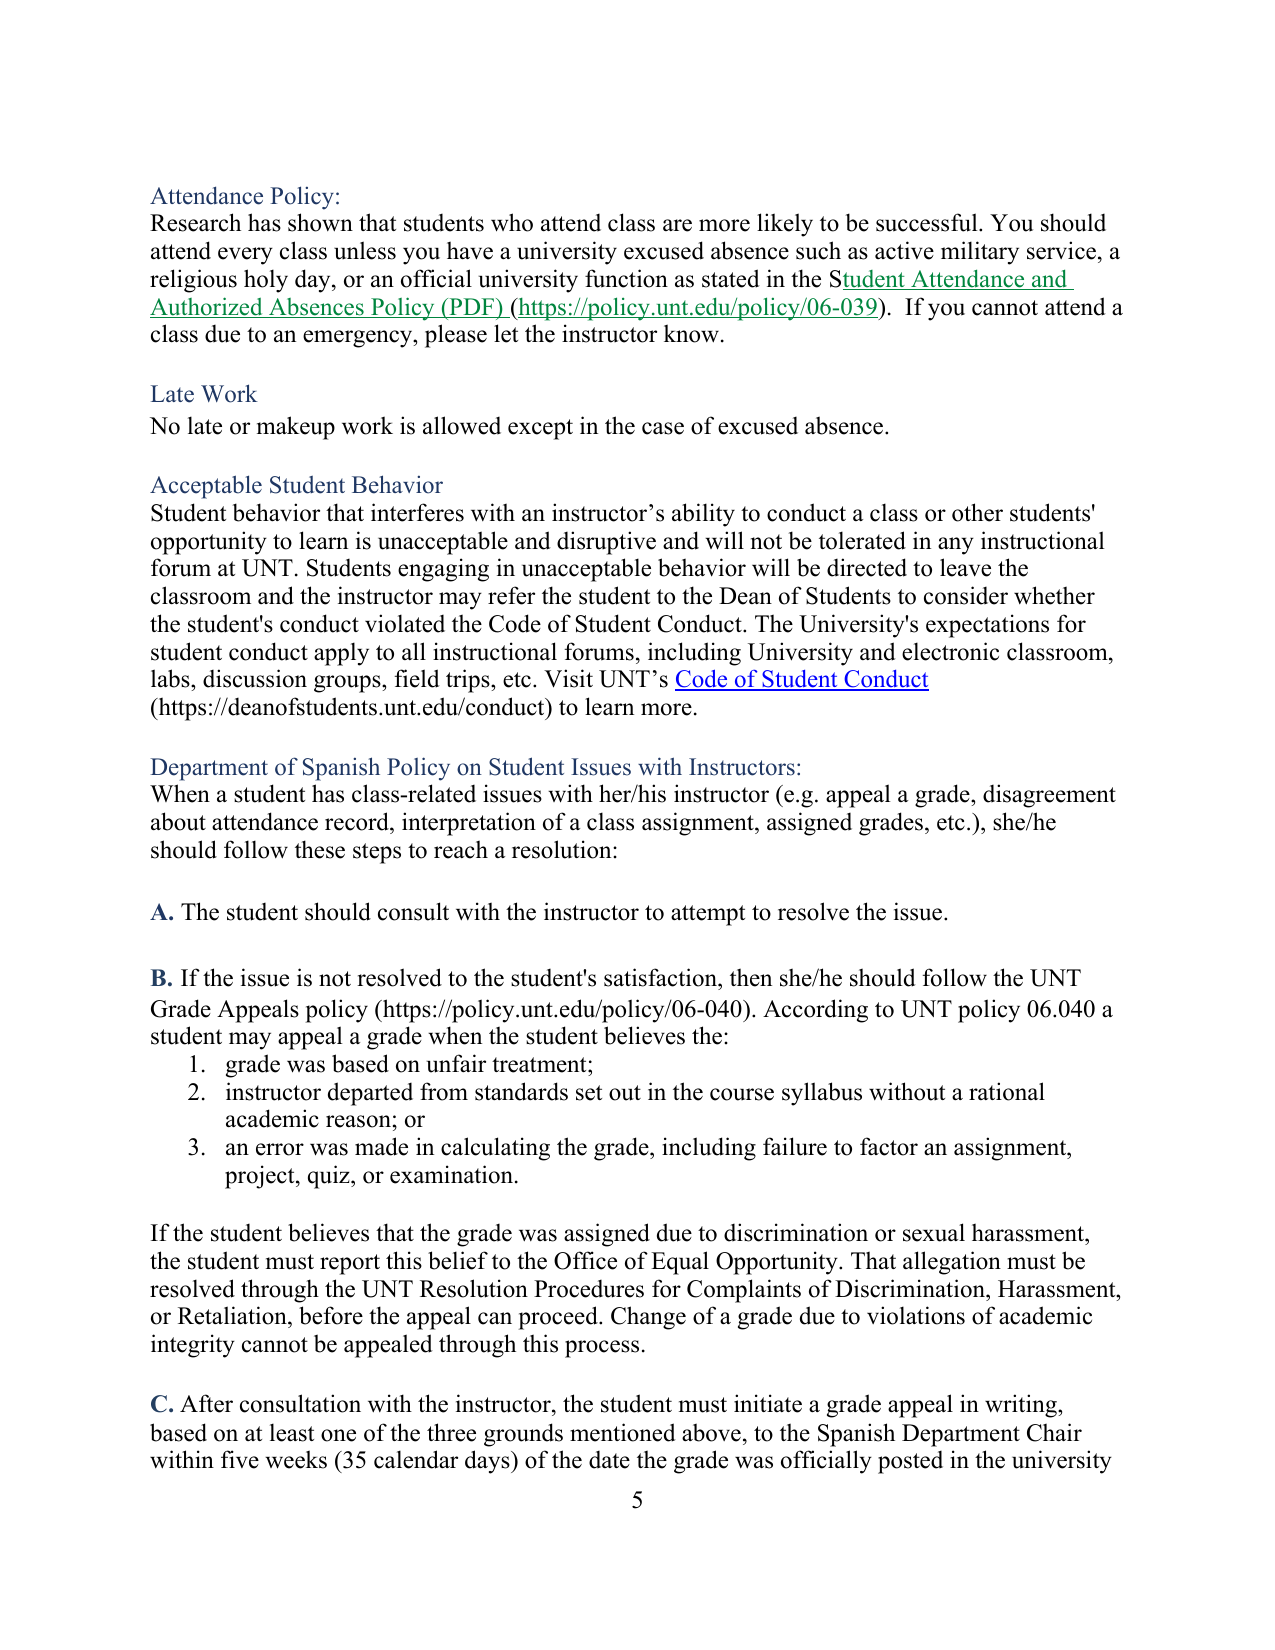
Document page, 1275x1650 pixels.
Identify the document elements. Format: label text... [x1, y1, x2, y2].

subtitle Department of Spanish Policy on Student Issues with Instructors: [150, 753, 1125, 780]
subtitle Acceptable Student Behavior [150, 471, 1125, 499]
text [150, 1388, 1125, 1474]
text No late or makeup work is allowed except in the case of excused absence. [150, 412, 1125, 439]
text Student behavior that interferes with an instructor’s ability to conduct a class or other students' opportunity to learn is unacceptable and disruptive and will not be tolerated in any instructional forum at UNT. Students engaging in unacceptable behavior will be directed to leave the classroom and the instructor may refer the student to the Dean of Students to consider whether the student's conduct violated the Code of Student Conduct. The University's expectations for student conduct apply to all instructional forums, including University and electronic classroom, labs, discussion groups, field trips, etc. Visit UNT’s Code of Student Conduct (https://deanofstudents.unt.edu/conduct) to learn more. [150, 499, 1125, 721]
list instructor departed from standards set out in the course syllabus without a rational academic reason; or [187, 1078, 1125, 1133]
list grade was based on unfair treatment; [187, 1050, 1125, 1078]
text B. If the issue is not resolved to the student's satisfaction, then she/he should follow the UNT Grade Appeals policy (https://policy.unt.edu/policy/06-040). According to UNT policy 06.040 a student may appeal a grade when the student believes the: [150, 956, 1125, 1050]
list an error was made in calculating the grade, including failure to factor an assignment, project, quiz, or examination. [187, 1133, 1125, 1189]
text When a student has class-related issues with her/his instructor (e.g. appeal a grade, disagreement about attendance record, interpretation of a class assignment, assigned grades, etc.), she/he should follow these steps to reach a resolution: [150, 780, 1125, 863]
subtitle Late Work [150, 380, 1125, 408]
text If the student believes that the grade was assigned due to discrimination or sexual harassment, the student must report this belief to the Office of Equal Opportunity. That allegation must be resolved through the UNT Resolution Procedures for Complaints of Discrimination, Harassment, or Retaliation, before the appeal can proceed. Change of a grade due to violations of academic integrity cannot be appealed through this process. [150, 1219, 1125, 1358]
subtitle A. The student should consult with the instructor to attempt to resolve the issue. [150, 898, 1125, 926]
text Research has shown that students who attend class are more likely to be successful. You should attend every class unless you have a university excused absence such as active military service, a religious holy day, or an official university function as stated in the Student Attendance and Authorized Absences Policy (PDF) (https://policy.unt.edu/policy/06-039). If you cannot attend a class due to an emergency, please let the instructor know. [150, 209, 1125, 348]
subtitle Attendance Policy: [150, 182, 1125, 209]
